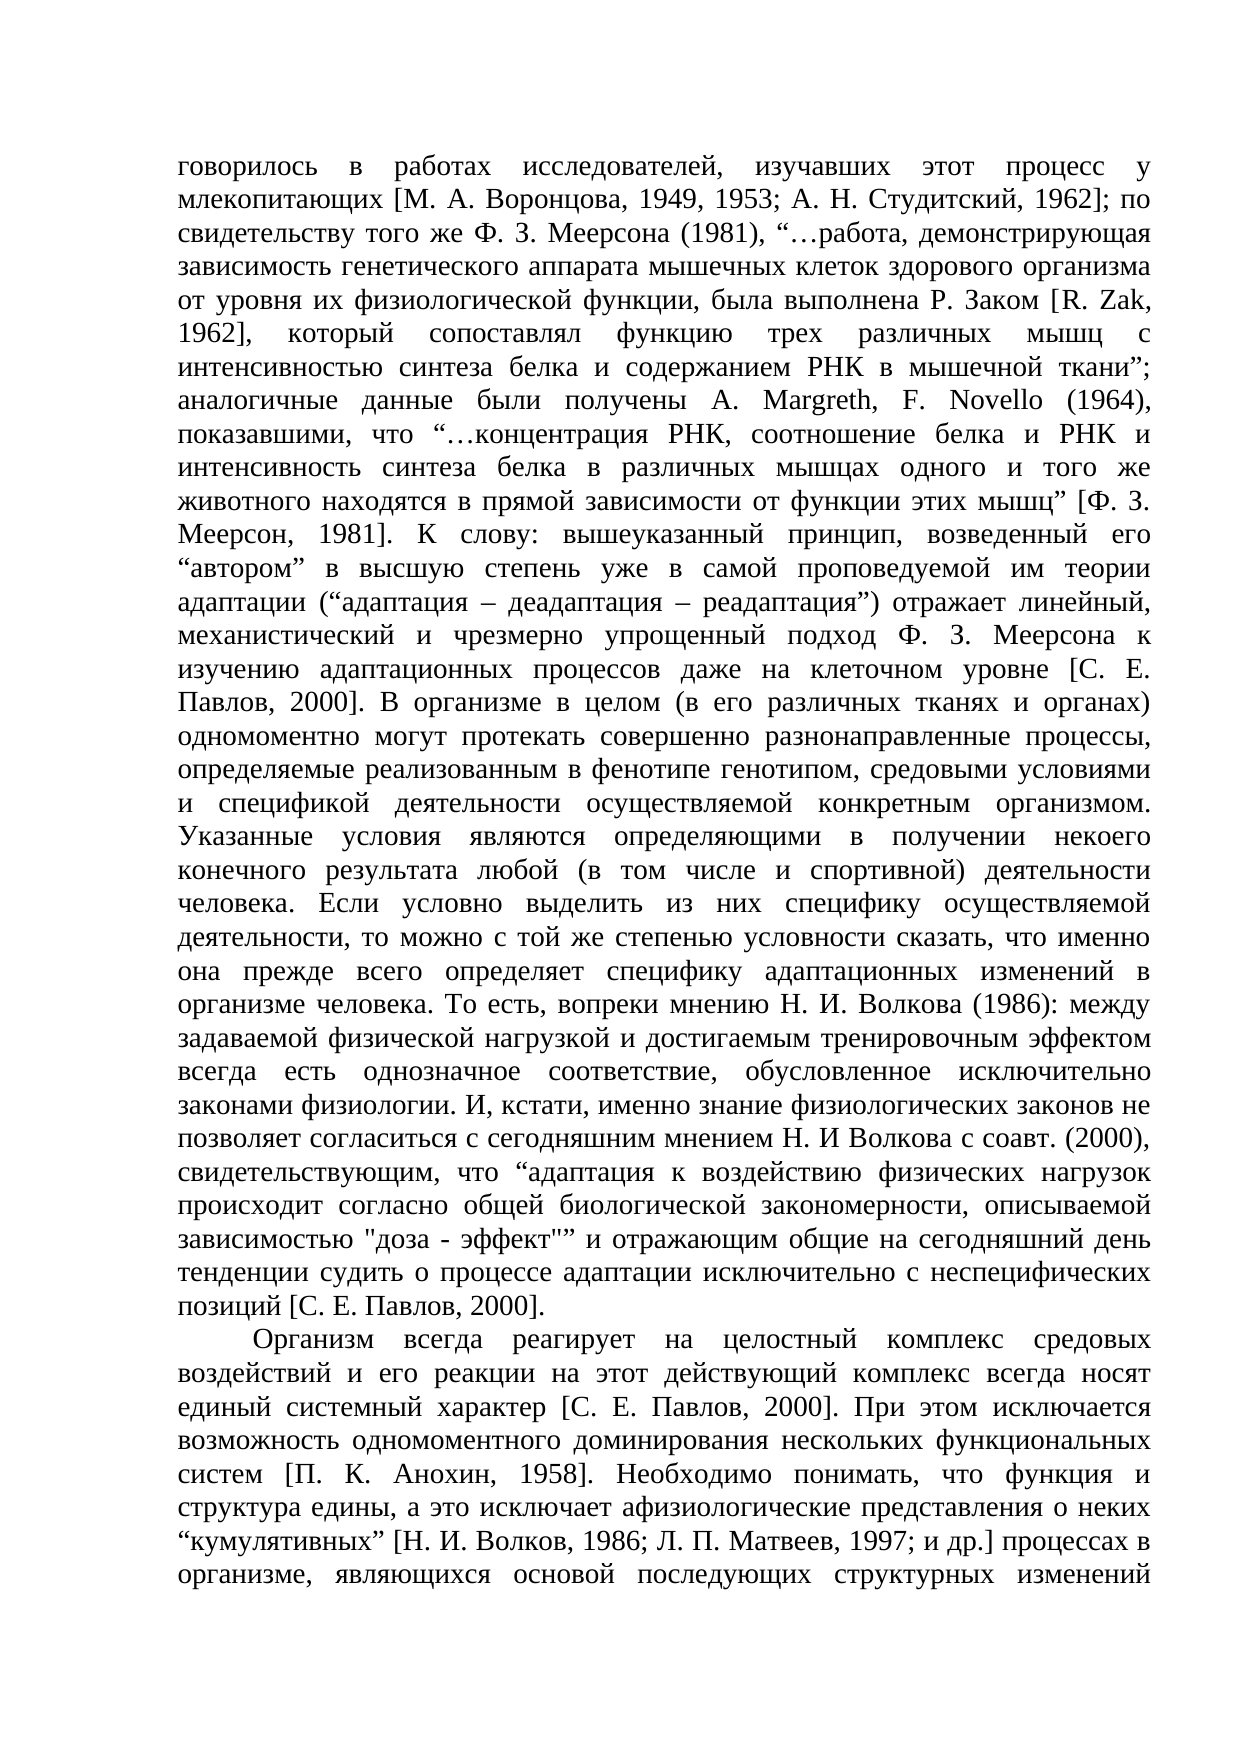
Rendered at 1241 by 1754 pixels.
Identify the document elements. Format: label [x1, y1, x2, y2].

text [177, 1322, 1152, 1590]
text [177, 148, 1152, 1322]
